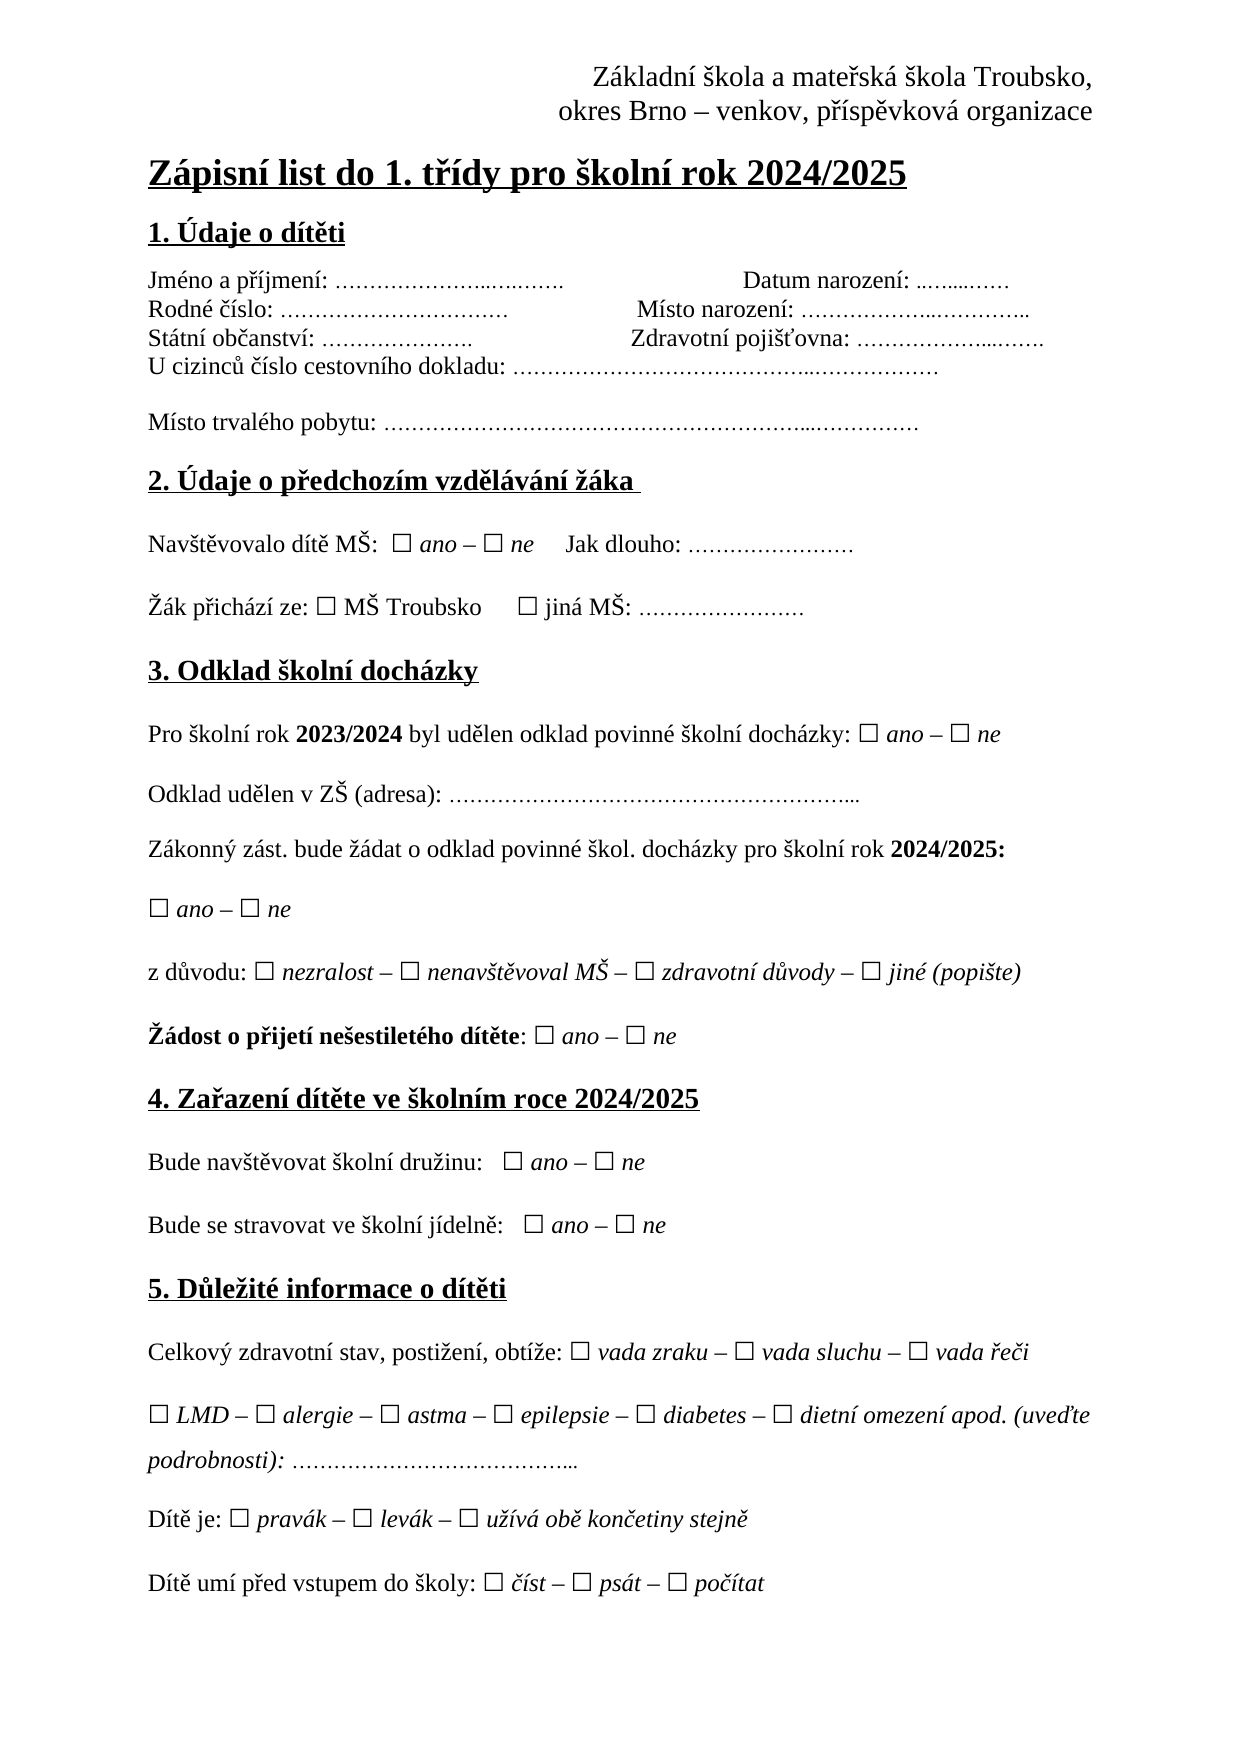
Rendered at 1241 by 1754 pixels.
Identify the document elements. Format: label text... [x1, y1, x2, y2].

text U cizinců číslo cestovního dokladu: [148, 351, 1093, 380]
text Státní občanství: Zdravotní pojišťovna: [148, 323, 607, 351]
text 2. Údaje o předchozím vzdělávání žáka [148, 463, 1093, 496]
text Dítě je: pravák – levák – užívá obě končetiny stejně [148, 1501, 1093, 1535]
text LMD – alergie – astma – epilepsie – diabetes – dietní omezení apod. (uveďte podrobnosti): [148, 1397, 1093, 1474]
text Zákonný zást. bude žádat o odklad povinné škol. docházky pro školní rok 2024/2025: [148, 834, 1093, 863]
text Odklad udělen v ZŠ (adresa): [148, 779, 1093, 808]
text Pro školní rok 2023/2024 byl udělen odklad povinné školní docházky: ano – ne [148, 715, 1093, 749]
text Žádost o přijetí nešestiletého dítěte: ano – ne [148, 1017, 1093, 1051]
text ano – ne [148, 890, 1093, 924]
text Zápisní list do 1. třídy pro školní rok 2024/2025 [148, 150, 1093, 193]
text Žák přichází ze: MŠ Troubsko jiná MŠ: [148, 589, 1093, 623]
text Navštěvovalo dítě MŠ: ano – ne Jak dlouho: [148, 526, 1093, 559]
text 4. Zařazení dítěte ve školním roce 2024/2025 [148, 1081, 1093, 1114]
text Jméno a příjmení: Datum narození: [148, 265, 679, 294]
text Bude navštěvovat školní družinu: ano – ne [148, 1144, 1093, 1178]
text Bude se stravovat ve školní jídelně: ano – ne [148, 1207, 1093, 1241]
text Dítě umí před vstupem do školy: číst – psát – počítat [148, 1565, 1093, 1599]
text 1. Údaje o dítěti [148, 215, 1093, 248]
text Rodné číslo: Místo narození: [148, 294, 607, 323]
text 3. Odklad školní docházky [148, 653, 1093, 686]
text Místo trvalého pobytu: [148, 407, 1093, 436]
text z důvodu: nezralost – nenavštěvoval MŠ – zdravotní důvody – jiné (popište) [148, 954, 1093, 988]
text Celkový zdravotní stav, postižení, obtíže: vada zraku – vada sluchu – vada řeči [148, 1333, 1093, 1368]
text 5. Důležité informace o dítěti [148, 1271, 1093, 1304]
